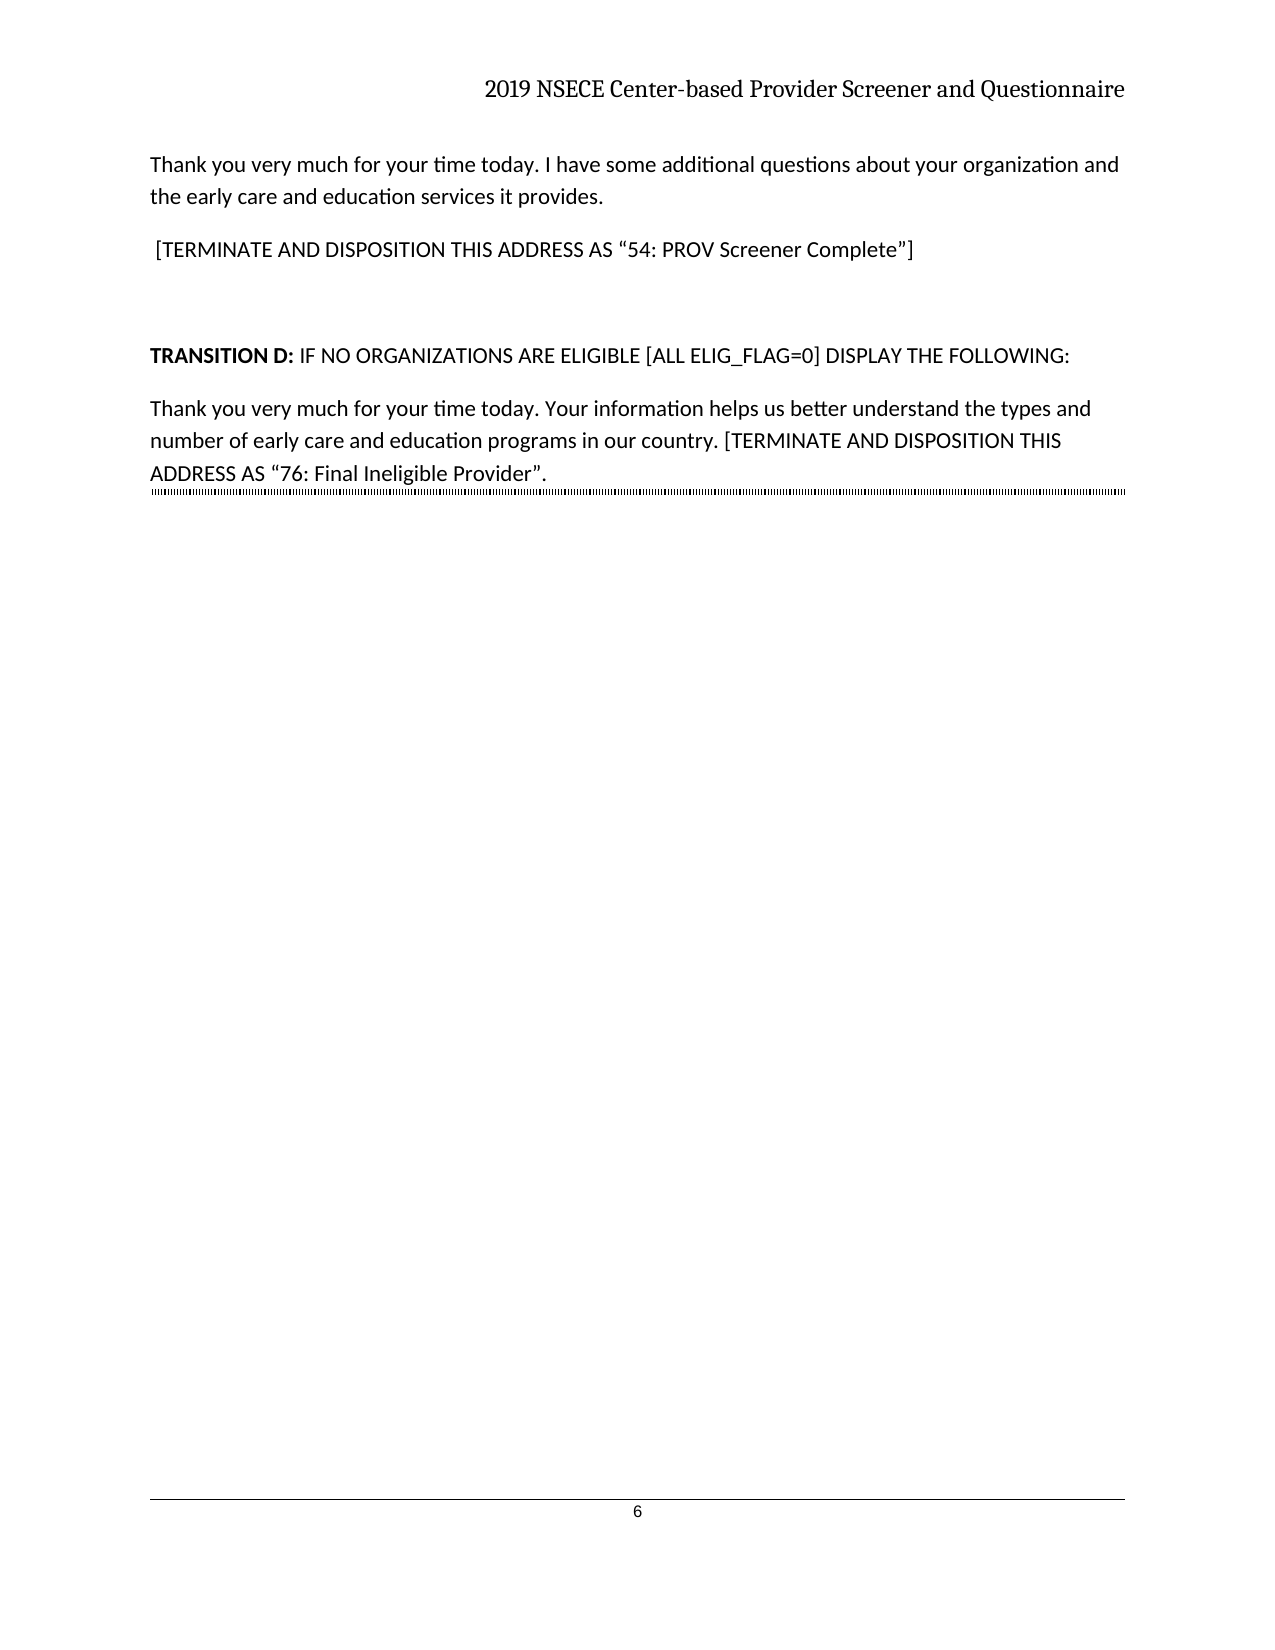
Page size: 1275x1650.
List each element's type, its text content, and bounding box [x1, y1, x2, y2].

text Thank you very much for your time today. I have some additional questions about your organization and the early care and education services it provides. [150, 150, 1125, 210]
text TRANSITION D: IF NO ORGANIZATIONS ARE ELIGIBLE [ALL ELIG_FLAG=0] DISPLAY THE FOLLOWING: [150, 341, 1125, 369]
text [TERMINATE AND DISPOSITION THIS ADDRESS AS “54: PROV Screener Complete”] [150, 235, 1125, 263]
text Thank you very much for your time today. Your information helps us better understand the types and number of early care and education programs in our country. [TERMINATE AND DISPOSITION THIS ADDRESS AS “76: Final Ineligible Provider”. [150, 394, 1125, 495]
